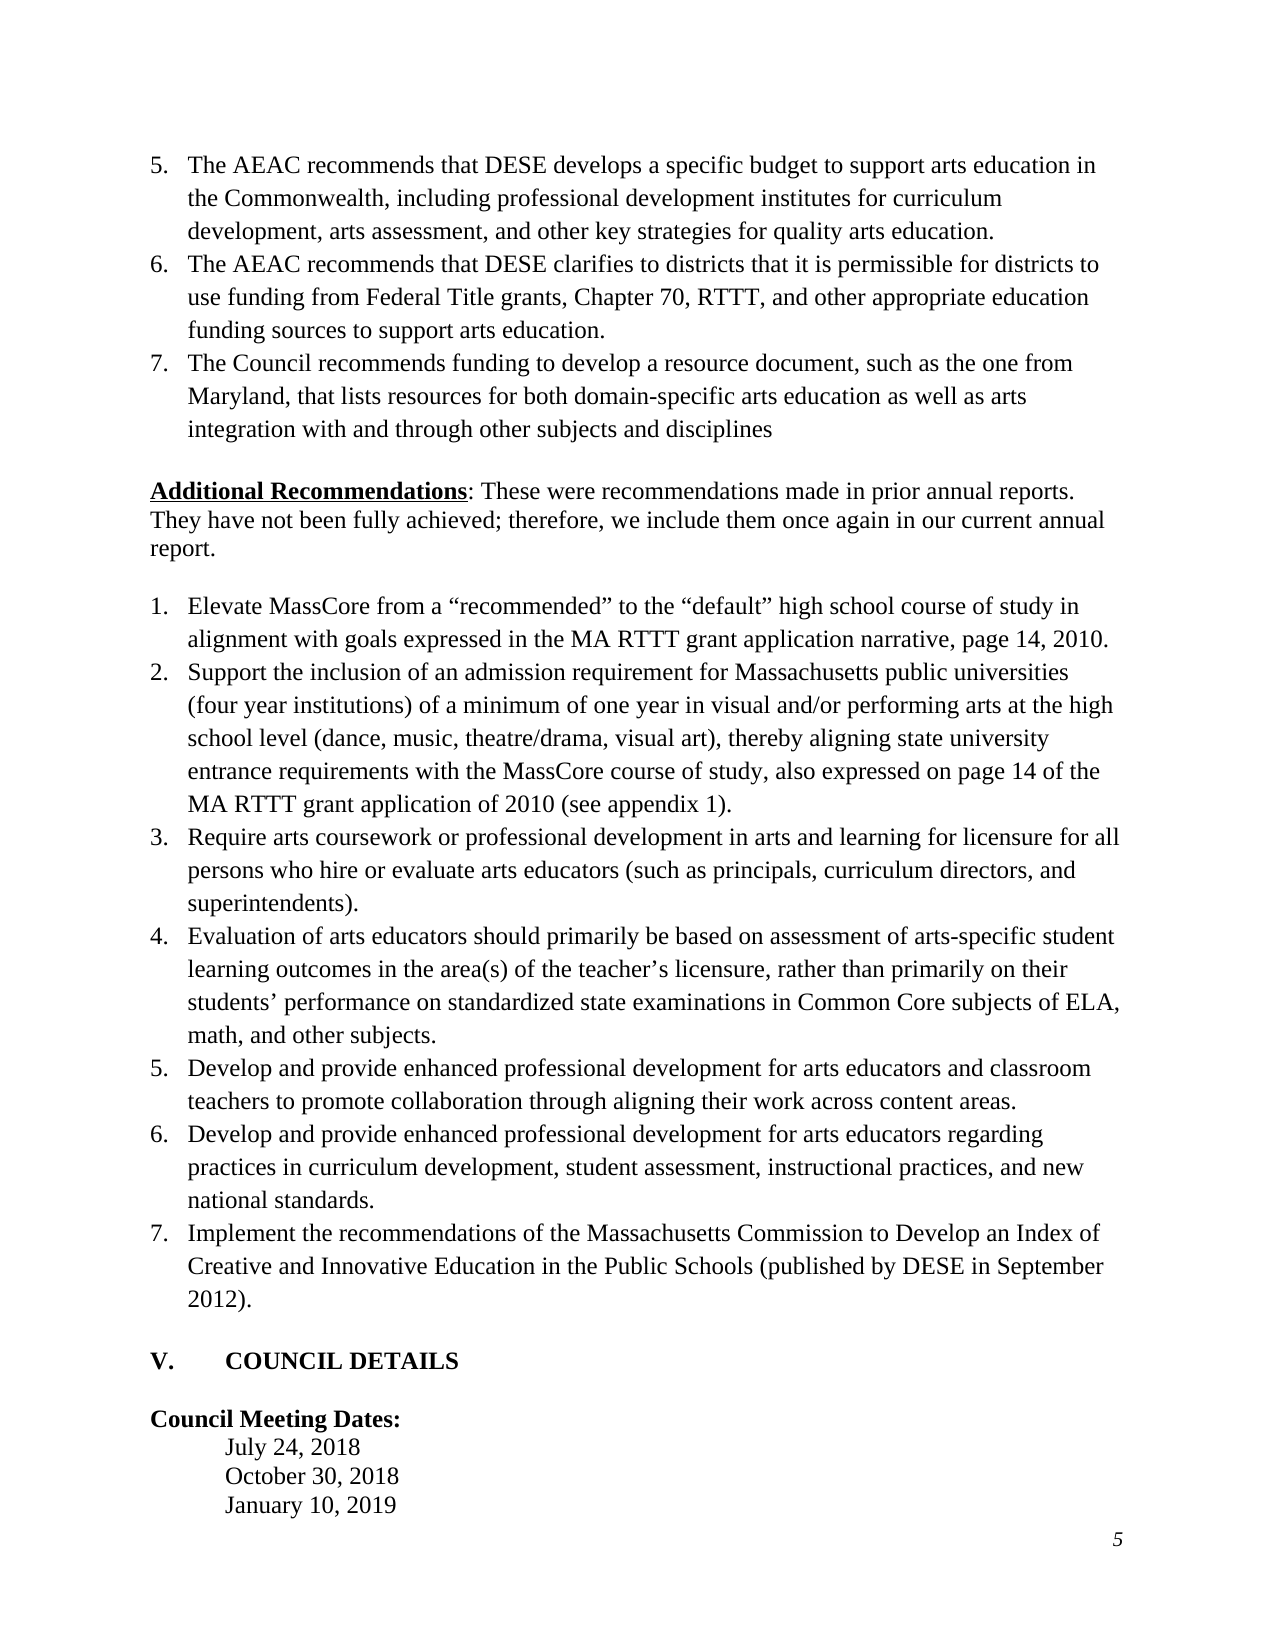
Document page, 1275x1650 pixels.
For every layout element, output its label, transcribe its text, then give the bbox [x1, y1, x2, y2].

list The AEAC recommends that DESE clarifies to districts that it is permissible for districts to use funding from Federal Title grants, Chapter 70, RTTT, and other appropriate education funding sources to support arts education. [150, 249, 1125, 344]
list Require arts coursework or professional development in arts and learning for licensure for all persons who hire or evaluate arts educators (such as principals, curriculum directors, and superintendents). [150, 822, 1125, 917]
list Implement the recommendations of the Massachusetts Commission to Develop an Index of Creative and Innovative Education in the Public Schools (published by DESE in September 2012). [150, 1218, 1125, 1313]
list Support the inclusion of an admission requirement for Massachusetts public universities (four year institutions) of a minimum of one year in visual and/or performing arts at the high school level (dance, music, theatre/drama, visual art), thereby aligning state university entrance requirements with the MassCore course of study, also expressed on page 14 of the MA RTTT grant application of 2010 (see appendix 1). [150, 657, 1125, 818]
text Council Meeting Dates: [150, 1404, 1125, 1432]
list The Council recommends funding to develop a resource document, such as the one from Maryland, that lists resources for both domain-specific arts education as well as arts integration with and through other subjects and disciplines [150, 348, 1125, 443]
text January 10, 2019 [150, 1490, 1125, 1519]
list Elevate MassCore from a “recommended” to the “default” high school course of study in alignment with goals expressed in the MA RTTT grant application narrative, page 14, 2010. [150, 591, 1125, 653]
list The AEAC recommends that DESE develops a specific budget to support arts education in the Commonwealth, including professional development institutes for curriculum development, arts assessment, and other key strategies for quality arts education. [150, 150, 1125, 245]
list Evaluation of arts educators should primarily be based on assessment of arts-specific student learning outcomes in the area(s) of the teacher’s licensure, rather than primarily on their students’ performance on standardized state examinations in Common Core subjects of ELA, math, and other subjects. [150, 921, 1125, 1049]
text October 30, 2018 [150, 1461, 1125, 1490]
text Additional Recommendations: These were recommendations made in prior annual reports. They have not been fully achieved; therefore, we include them once again in our current annual report. [150, 476, 1125, 562]
text July 24, 2018 [150, 1432, 1125, 1461]
list Develop and provide enhanced professional development for arts educators regarding practices in curriculum development, student assessment, instructional practices, and new national standards. [150, 1119, 1125, 1214]
list Develop and provide enhanced professional development for arts educators and classroom teachers to promote collaboration through aligning their work across content areas. [150, 1053, 1125, 1115]
text V. COUNCIL DETAILS [150, 1346, 1125, 1375]
